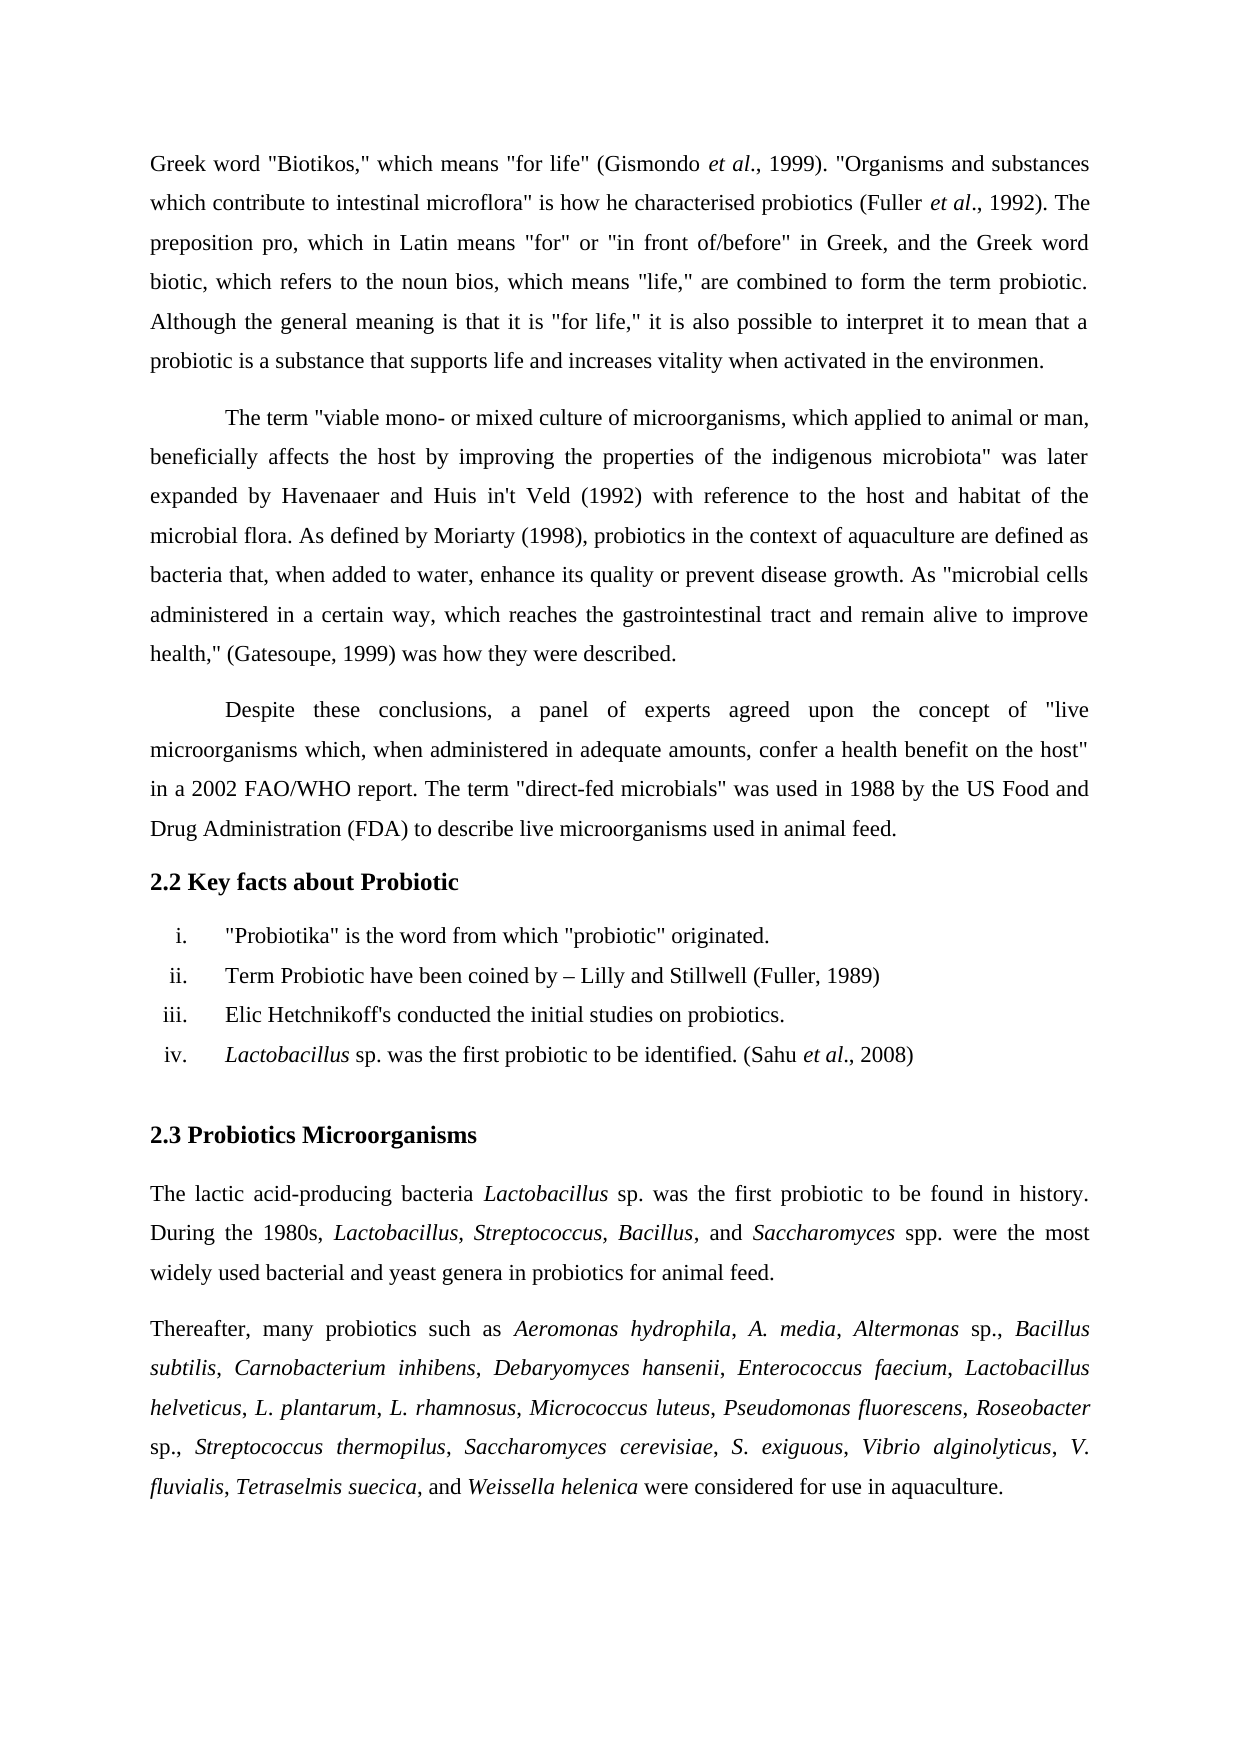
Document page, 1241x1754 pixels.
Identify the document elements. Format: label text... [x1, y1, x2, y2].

list Term Probiotic have been coined by – Lilly and Stillwell (Fuller, 1989) [187, 962, 1090, 988]
list Elic Hetchnikoff's conducted the initial studies on probiotics. [187, 1002, 1090, 1028]
list Lactobacillus sp. was the first probiotic to be identified. (Sahu et al., 2008) [187, 1041, 1090, 1067]
list "Probiotika" is the word from which "probiotic" originated. [187, 923, 1090, 949]
text 2.2 Key facts about Probiotic [150, 867, 1090, 896]
text Despite these conclusions, a panel of experts agreed upon the concept of "live microorganisms which, when administered in adequate amounts, confer a health benefit on the host" in a 2002 FAO/WHO report. The term "direct-fed microbials" was used in 1988 by the US Food and Drug Administration (FDA) to describe live microorganisms used in animal feed. [150, 697, 1090, 841]
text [150, 150, 1090, 374]
text The term "viable mono- or mixed culture of microorganisms, which applied to animal or man, beneficially affects the host by improving the properties of the indigenous microbiota" was later expanded by Havenaaer and Huis in't Veld (1992) with reference to the host and habitat of the microbial flora. As defined by Moriarty (1998), probiotics in the context of aquaculture are defined as bacteria that, when added to water, enhance its quality or prevent disease growth. As "microbial cells administered in a certain way, which reaches the gastrointestinal tract and remain alive to improve health," (Gatesoupe, 1999) was how they were described. [150, 403, 1090, 667]
text The lactic acid-producing bacteria Lactobacillus sp. was the first probiotic to be found in history. During the 1980s, Lactobacillus, Streptococcus, Bacillus, and Saccharomyces spp. were the most widely used bacterial and yeast genera in probiotics for animal feed. [150, 1180, 1090, 1285]
list Probiotics Microorganisms [150, 1120, 1090, 1149]
text Thereafter, many probiotics such as Aeromonas hydrophila, A. media, Altermonas sp., Bacillus subtilis, Carnobacterium inhibens, Debaryomyces hansenii, Enterococcus faecium, Lactobacillus helveticus, L. plantarum, L. rhamnosus, Micrococcus luteus, Pseudomonas fluorescens, Roseobacter sp., Streptococcus thermopilus, Saccharomyces cerevisiae, S. exiguous, Vibrio alginolyticus, V. fluvialis, Tetraselmis suecica, and Weissella helenica were considered for use in aquaculture. [150, 1315, 1090, 1499]
